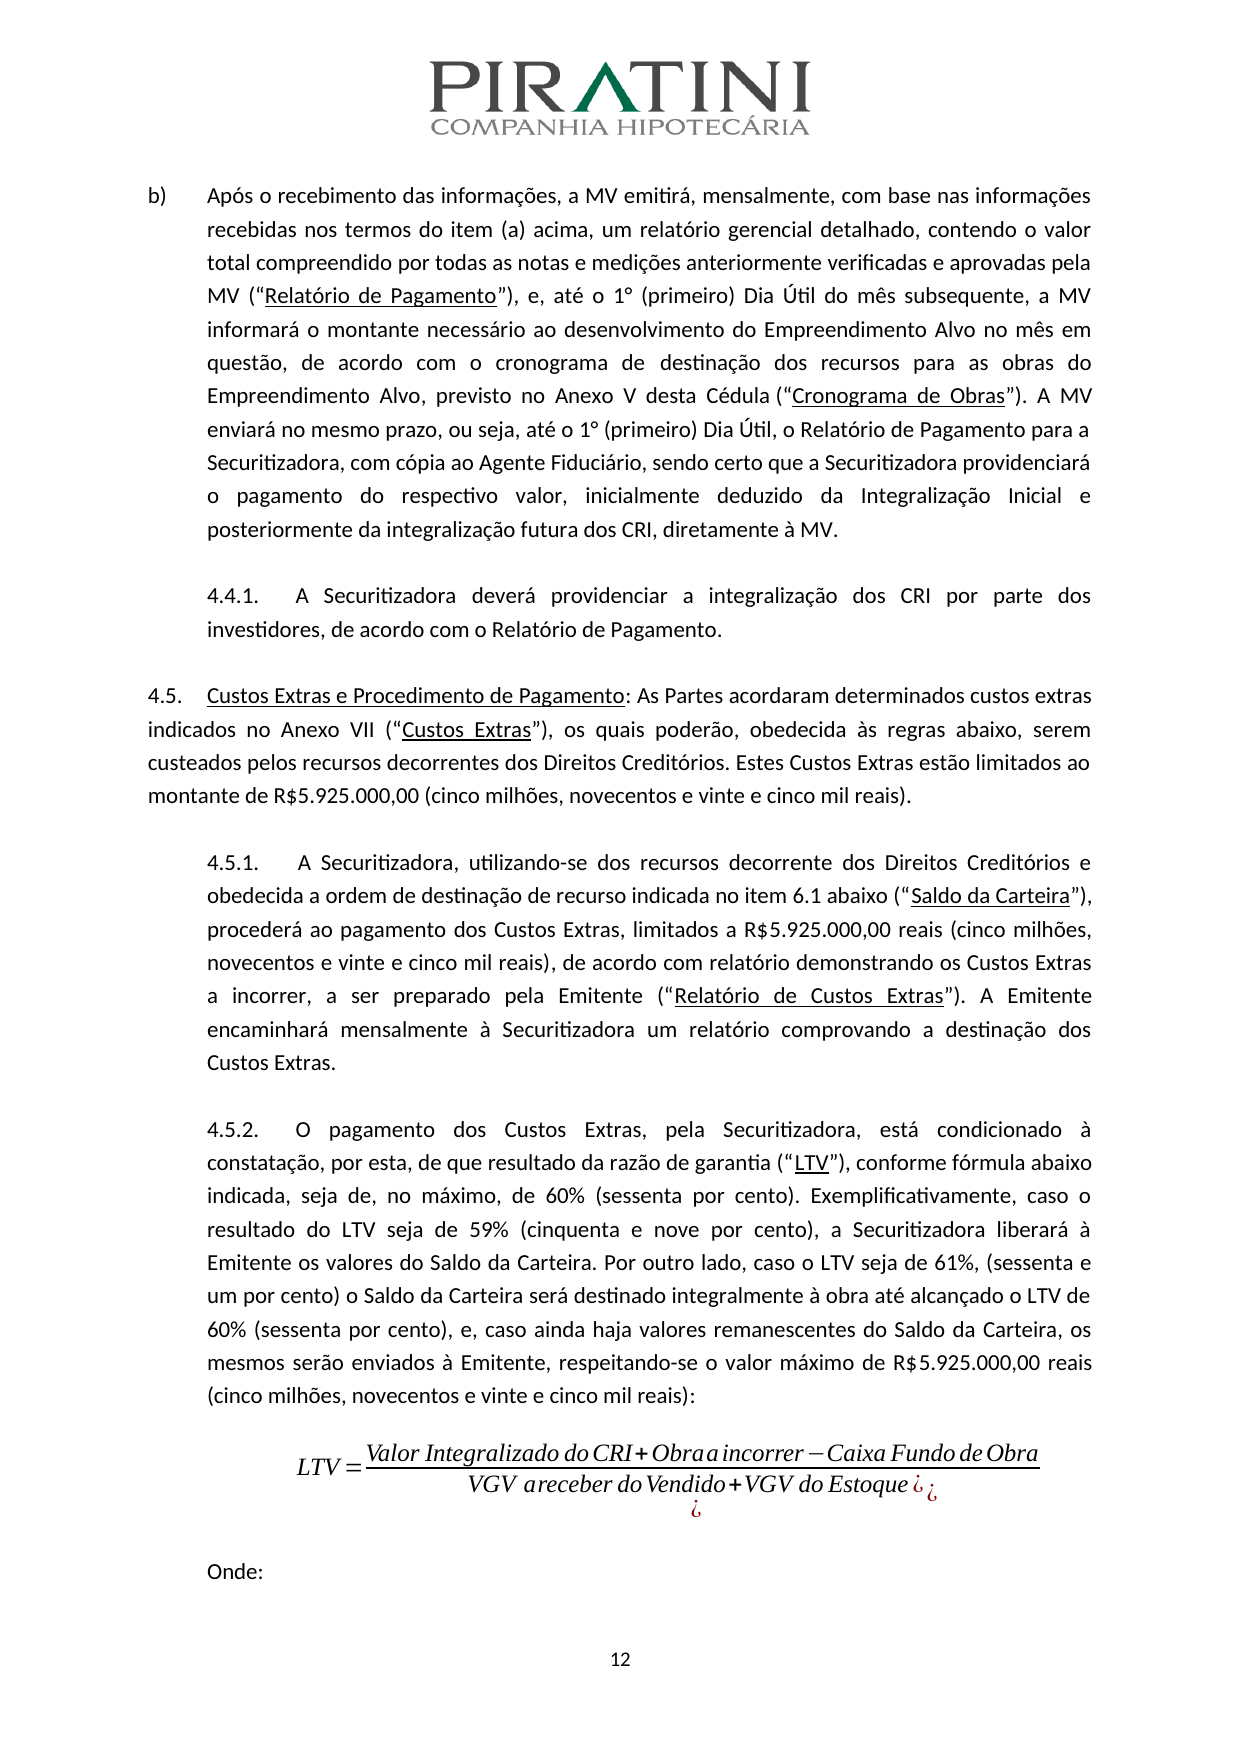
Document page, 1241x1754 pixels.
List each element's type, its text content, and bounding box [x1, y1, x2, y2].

list A Securitizadora, utilizando-se dos recursos decorrente dos Direitos Creditórios e obedecida a ordem de destinação de recurso indicada no item 6.1 abaixo (“Saldo da Carteira”), procederá ao pagamento dos Custos Extras, limitados a R$5.925.000,00 reais (cinco milhões, novecentos e vinte e cinco mil reais), de acordo com relatório demonstrando os Custos Extras a incorrer, a ser preparado pela Emitente (“Relatório de Custos Extras”). A Emitente encaminhará mensalmente à Securitizadora um relatório comprovando a destinação dos Custos Extras. [207, 844, 1092, 1077]
list Custos Extras e Procedimento de Pagamento: As Partes acordaram determinados custos extras indicados no Anexo VII (“Custos Extras”), os quais poderão, obedecida às regras abaixo, serem custeados pelos recursos decorrentes dos Direitos Creditórios. Estes Custos Extras estão limitados ao montante de R$5.925.000,00 (cinco milhões, novecentos e vinte e cinco mil reais). [148, 677, 1092, 811]
picture [425, 59, 815, 142]
list O pagamento dos Custos Extras, pela Securitizadora, está condicionado à constatação, por esta, de que resultado da razão de garantia (“LTV”), conforme fórmula abaixo indicada, seja de, no máximo, de 60% (sessenta por cento). Exemplificativamente, caso o resultado do LTV seja de 59% (cinquenta e nove por cento), a Securitizadora liberará à Emitente os valores do Saldo da Carteira. Por outro lado, caso o LTV seja de 61%, (sessenta e um por cento) o Saldo da Carteira será destinado integralmente à obra até alcançado o LTV de 60% (sessenta por cento), e, caso ainda haja valores remanescentes do Saldo da Carteira, os mesmos serão enviados à Emitente, respeitando-se o valor máximo de R$5.925.000,00 reais (cinco milhões, novecentos e vinte e cinco mil reais): [207, 1111, 1092, 1411]
list Após o recebimento das informações, a MV emitirá, mensalmente, com base nas informações recebidas nos termos do item (a) acima, um relatório gerencial detalhado, contendo o valor total compreendido por todas as notas e medições anteriormente verificadas e aprovadas pela MV (“Relatório de Pagamento”), e, até o 1° (primeiro) Dia Útil do mês subsequente, a MV informará o montante necessário ao desenvolvimento do Empreendimento Alvo no mês em questão, de acordo com o cronograma de destinação dos recursos para as obras do Empreendimento Alvo, previsto no Anexo V desta Cédula (“Cronograma de Obras”). A MV enviará no mesmo prazo, ou seja, até o 1° (primeiro) Dia Útil, o Relatório de Pagamento para a Securitizadora, com cópia ao Agente Fiduciário, sendo certo que a Securitizadora providenciará o pagamento do respectivo valor, inicialmente deduzido da Integralização Inicial e posteriormente da integralização futura dos CRI, diretamente à MV. [148, 177, 1092, 544]
list A Securitizadora deverá providenciar a integralização dos CRI por parte dos investidores, de acordo com o Relatório de Pagamento. [207, 577, 1092, 644]
text Onde: [207, 1553, 1092, 1586]
